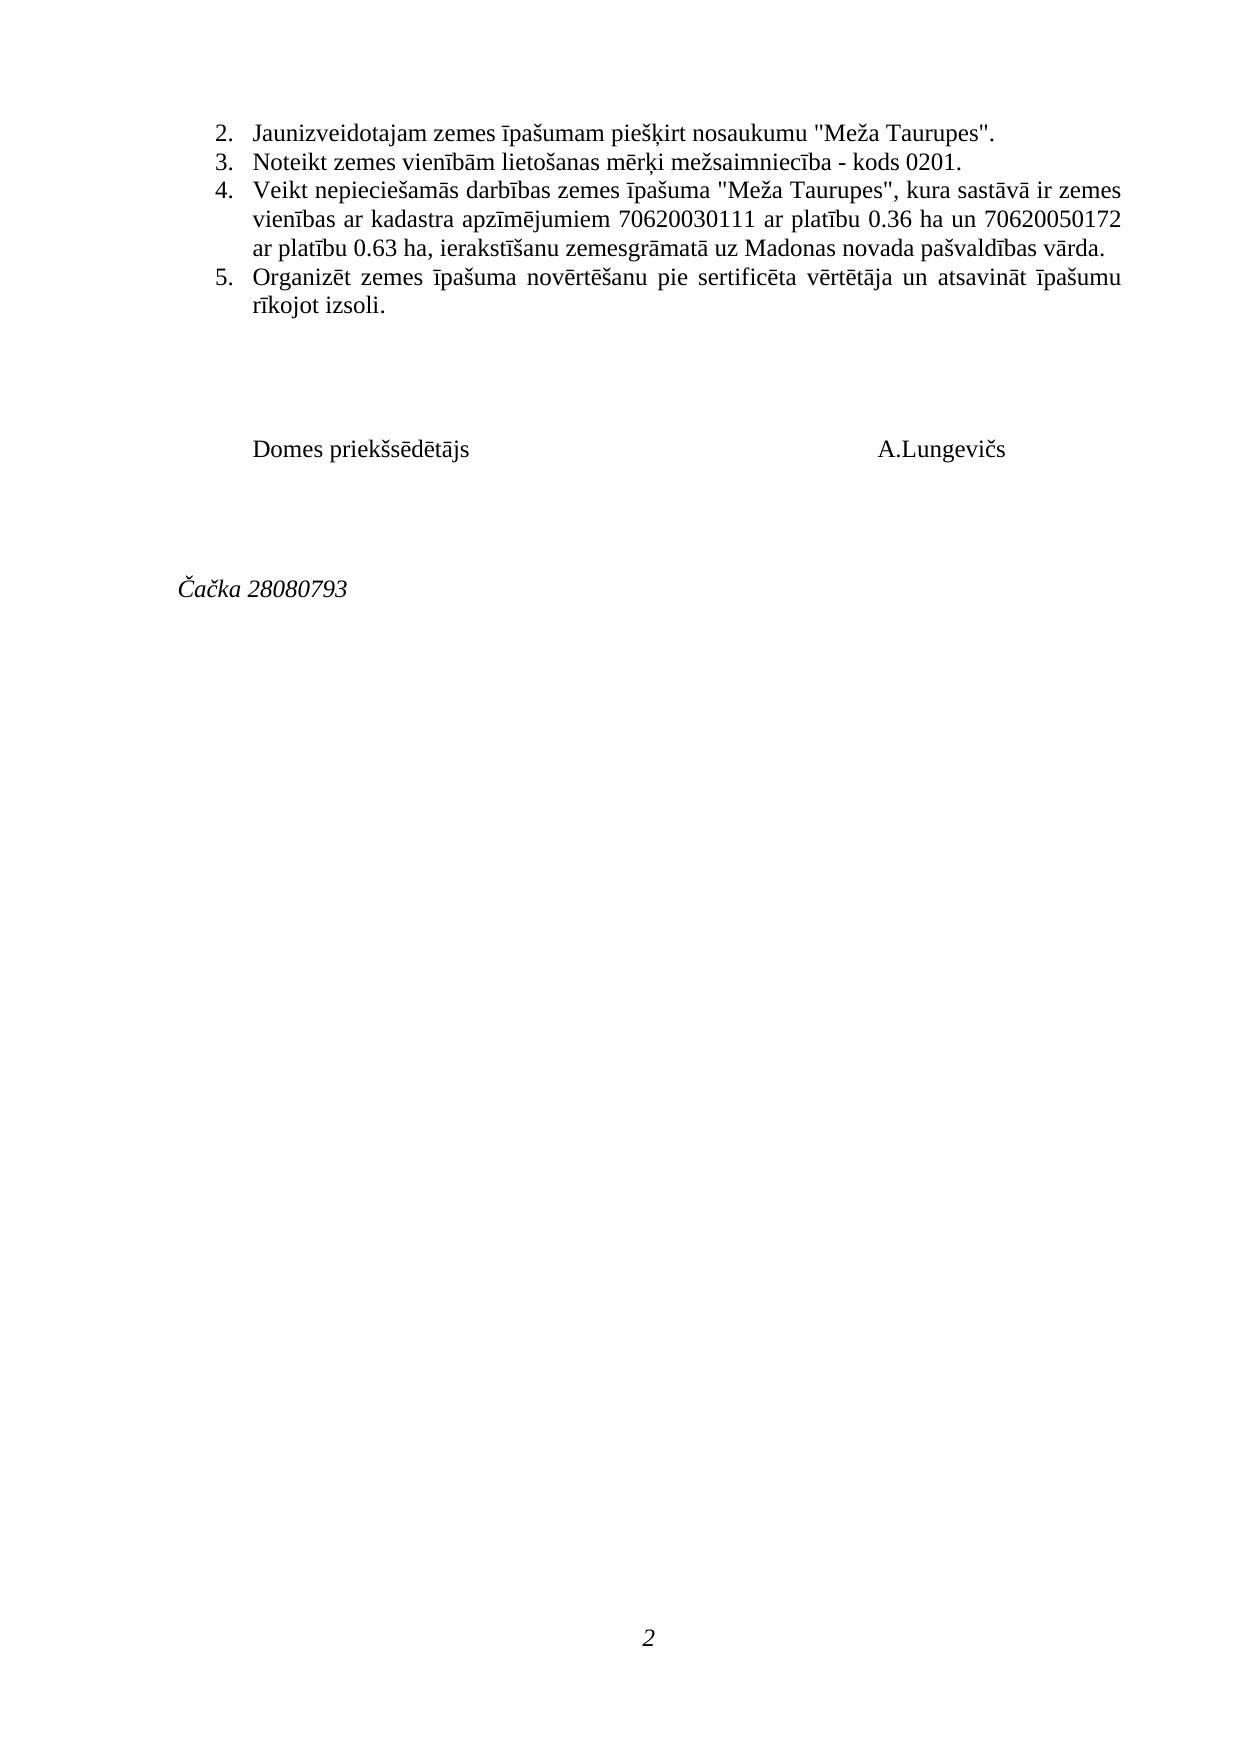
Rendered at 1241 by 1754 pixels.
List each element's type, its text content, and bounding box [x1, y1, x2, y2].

list Organizēt zemes īpašuma novērtēšanu pie sertificēta vērtētāja un atsavināt īpašumu rīkojot izsoli. [215, 262, 1122, 319]
text Domes priekšsēdētājs A.Lungevičs [177, 434, 1122, 463]
list Jaunizveidotajam zemes īpašumam piešķirt nosaukumu "Meža Taurupes". [215, 118, 1122, 147]
list Veikt nepieciešamās darbības zemes īpašuma "Meža Taurupes", kura sastāvā ir zemes vienības ar kadastra apzīmējumiem 70620030111 ar platību 0.36 ha un 70620050172 ar platību 0.63 ha, ierakstīšanu zemesgrāmatā uz Madonas novada pašvaldības vārda. [215, 176, 1122, 262]
text Čačka 28080793 [177, 574, 1122, 603]
list Noteikt zemes vienībām lietošanas mērķi mežsaimniecība - kods 0201. [215, 147, 1122, 176]
